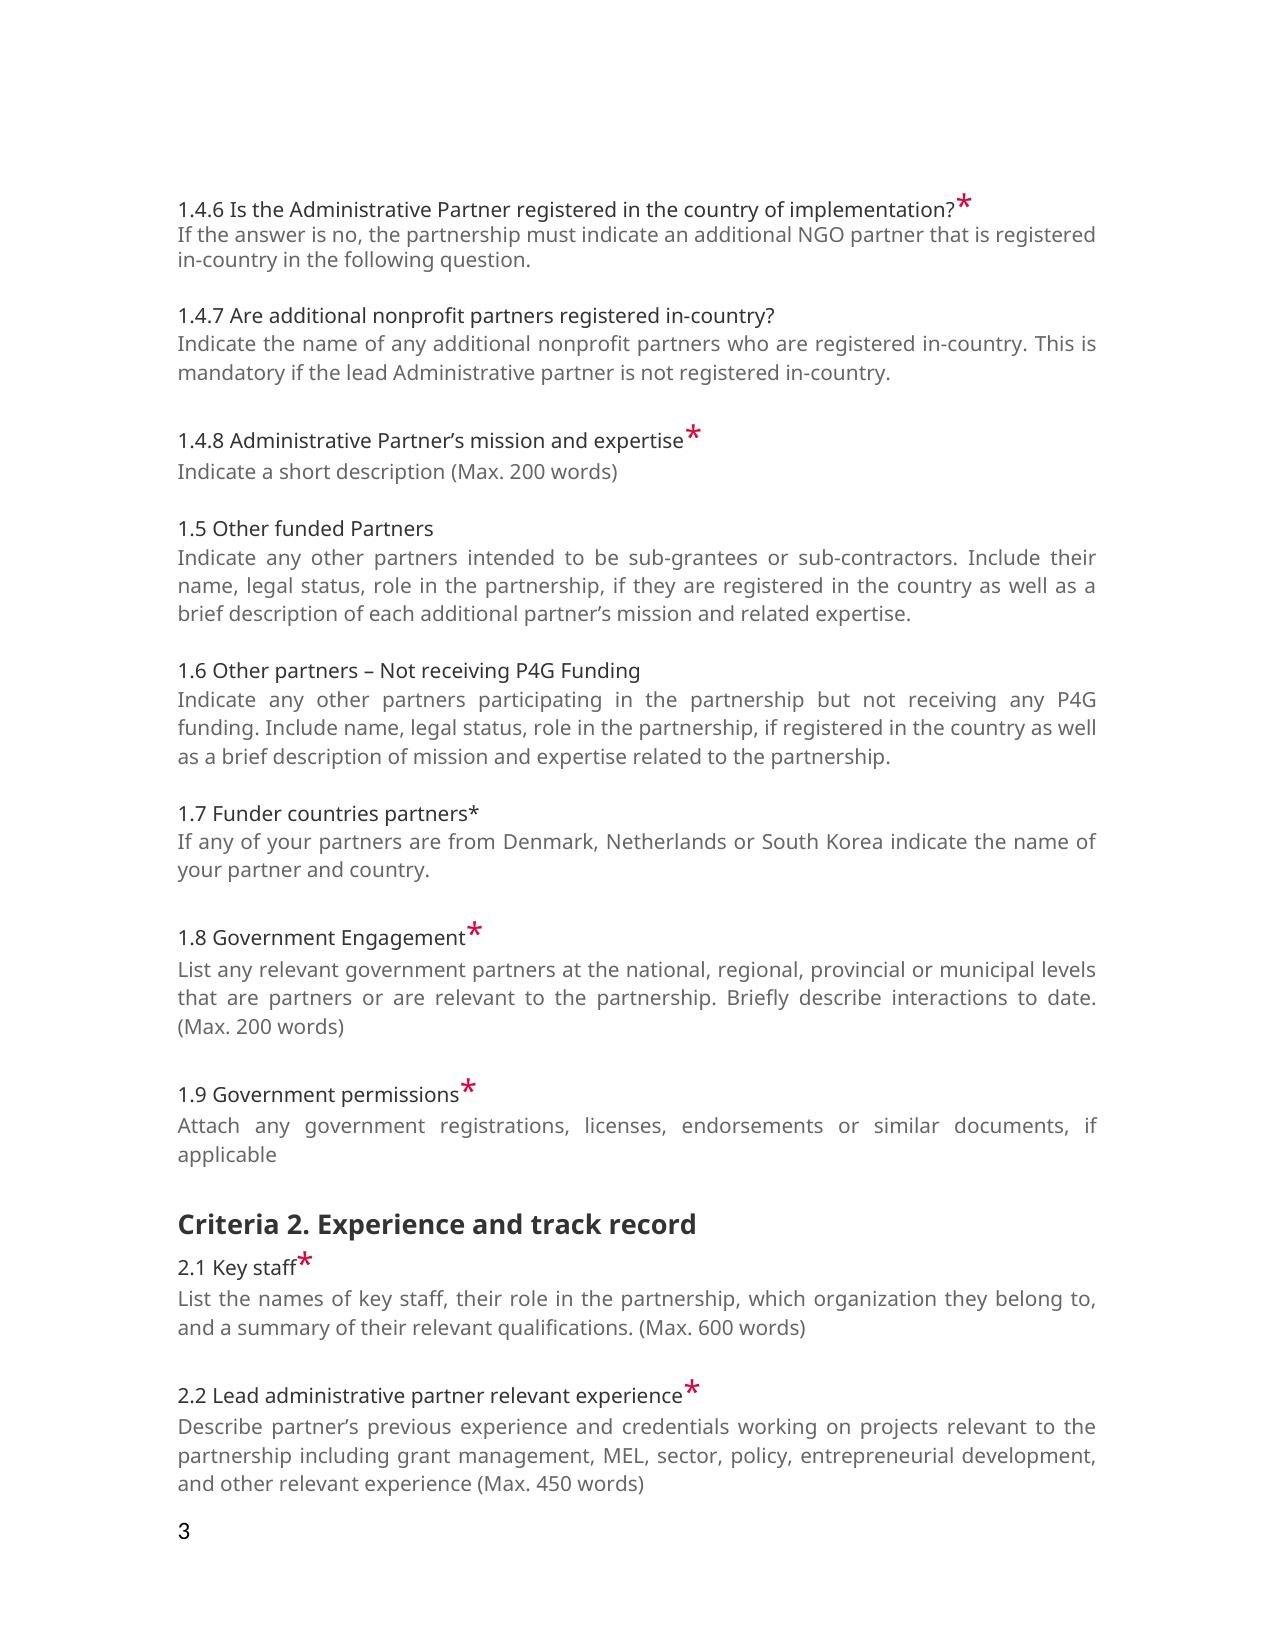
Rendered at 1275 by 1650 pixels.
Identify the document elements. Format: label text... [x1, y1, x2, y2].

text 1.4.7 Are additional nonprofit partners registered in-country? [177, 301, 1098, 329]
text Indicate a short description (Max. 200 words) [177, 457, 1098, 486]
text 1.7 Funder countries partners* [177, 799, 1098, 827]
text Criteria 2. Experience and track record [177, 1205, 1098, 1242]
text 1.8 Government Engagement* [177, 912, 1098, 955]
text 2.1 Key staff* [177, 1242, 1098, 1284]
text 1.5 Other funded Partners [177, 514, 1098, 543]
text 1.4.6 Is the Administrative Partner registered in the country of implementation?* [177, 198, 1098, 223]
text Indicate the name of any additional nonprofit partners who are registered in-country. This is mandatory if the lead Administrative partner is not registered in-country. [177, 329, 1098, 386]
text List the names of key staff, their role in the partnership, which organization they belong to, and a summary of their relevant qualifications. (Max. 600 words) [177, 1284, 1098, 1341]
text 1.4.8 Administrative Partner’s mission and expertise* [177, 415, 1098, 457]
text If the answer is no, the partnership must indicate an additional NGO partner that is registered in-country in the following question. [177, 223, 1098, 273]
text If any of your partners are from Denmark, Netherlands or South Korea indicate the name of your partner and country. [177, 827, 1098, 884]
text List any relevant government partners at the national, regional, provincial or municipal levels that are partners or are relevant to the partnership. Briefly describe interactions to date. (Max. 200 words) [177, 955, 1098, 1040]
text 1.6 Other partners – Not receiving P4G Funding [177, 656, 1098, 685]
text 1.9 Government permissions* [177, 1069, 1098, 1111]
text Indicate any other partners participating in the partnership but not receiving any P4G funding. Include name, legal status, role in the partnership, if registered in the country as well as a brief description of mission and expertise related to the partnership. [177, 685, 1098, 770]
text 2.2 Lead administrative partner relevant experience* [177, 1370, 1098, 1412]
text Describe partner’s previous experience and credentials working on projects relevant to the partnership including grant management, MEL, sector, policy, entrepreneurial development, and other relevant experience (Max. 450 words) [177, 1412, 1098, 1498]
text Indicate any other partners intended to be sub-grantees or sub-contractors. Include their name, legal status, role in the partnership, if they are registered in the country as well as a brief description of each additional partner’s mission and related expertise. [177, 543, 1098, 628]
text Attach any government registrations, licenses, endorsements or similar documents, if applicable [177, 1111, 1098, 1168]
